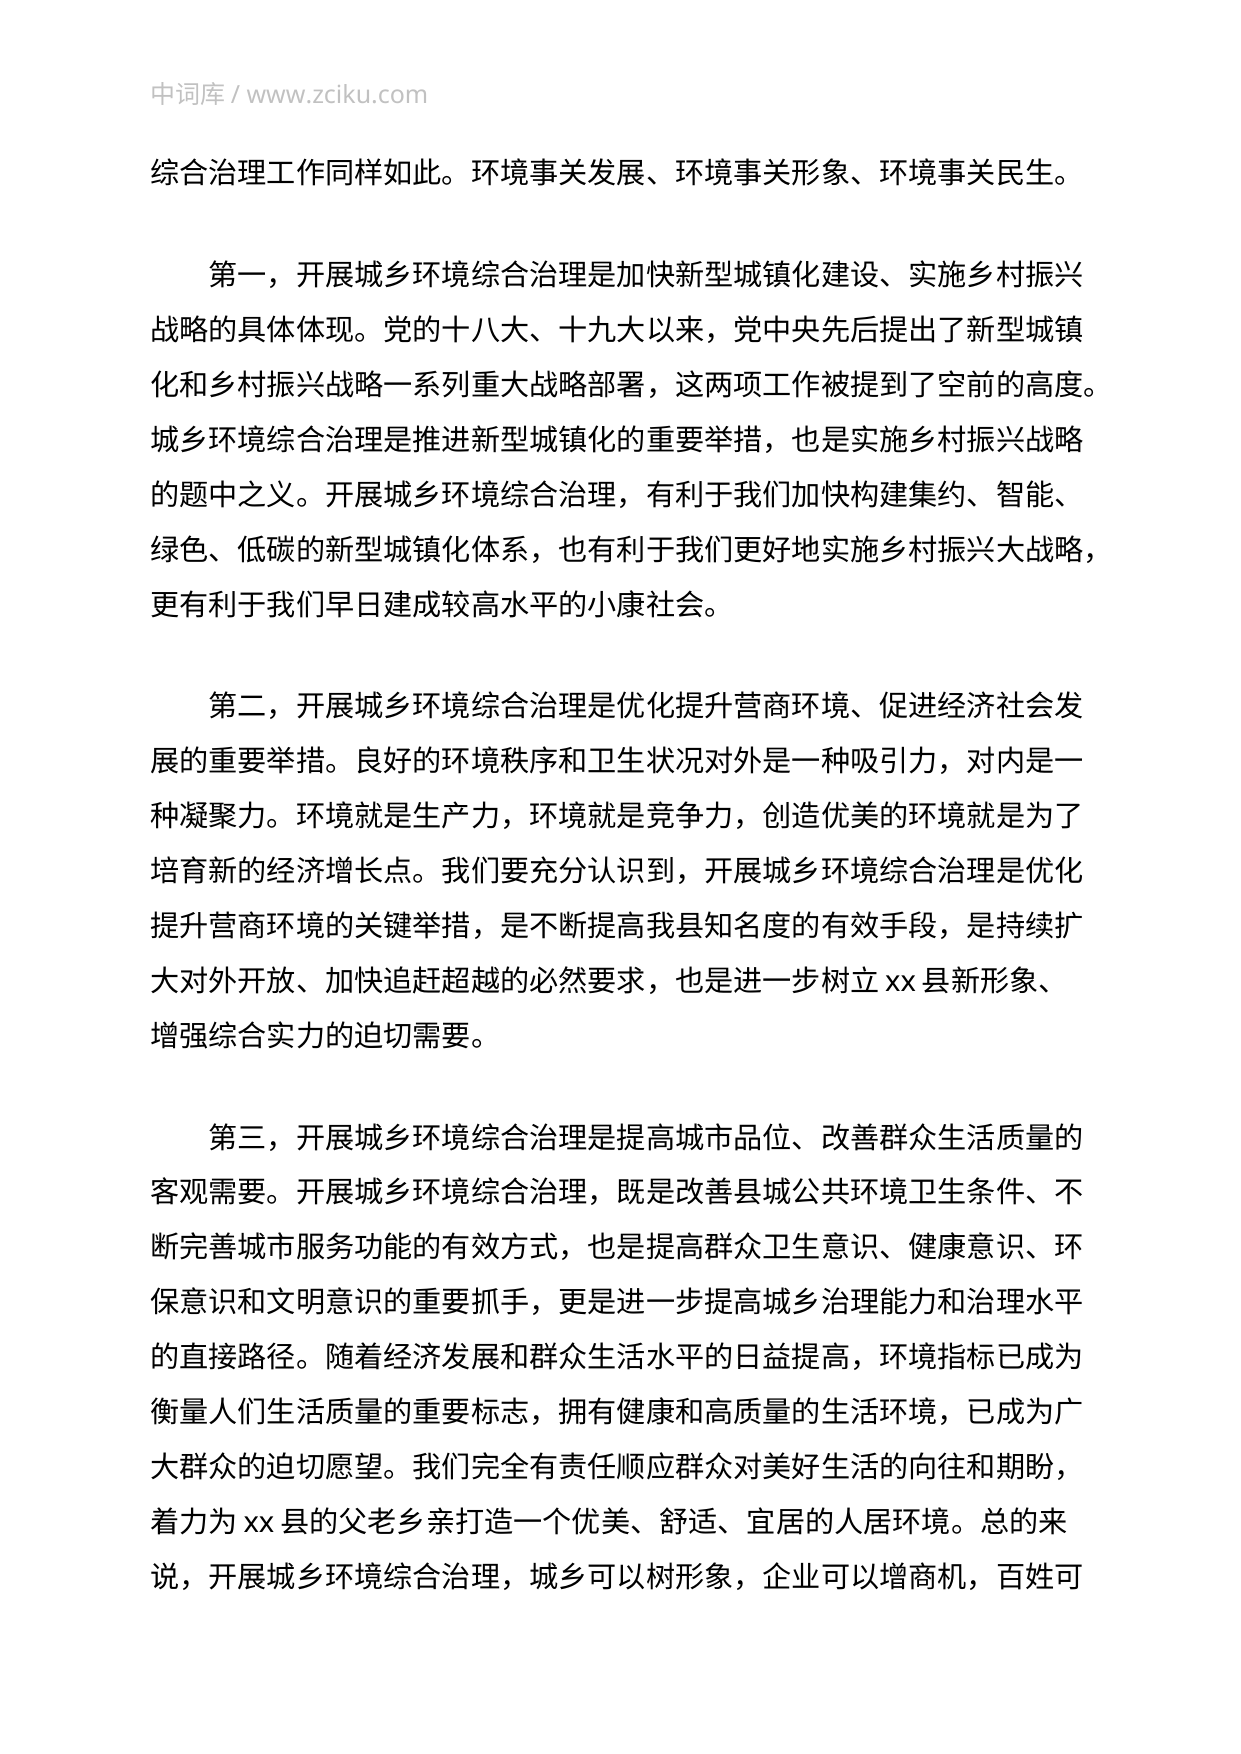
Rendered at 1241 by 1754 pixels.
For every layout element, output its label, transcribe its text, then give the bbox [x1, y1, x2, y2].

text 第一，开展城乡环境综合治理是加快新型城镇化建设、实施乡村振兴战略的具体体现。党的十八大、十九大以来，党中央先后提出了新型城镇化和乡村振兴战略一系列重大战略部署，这两项工作被提到了空前的高度。城乡环境综合治理是推进新型城镇化的重要举措，也是实施乡村振兴战略的题中之义。开展城乡环境综合治理，有利于我们加快构建集约、智能、绿色、低碳的新型城镇化体系，也有利于我们更好地实施乡村振兴大战略，更有利于我们早日建成较高水平的小康社会。 [150, 252, 1090, 623]
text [150, 150, 1090, 192]
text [150, 1114, 1090, 1596]
text 第二，开展城乡环境综合治理是优化提升营商环境、促进经济社会发展的重要举措。良好的环境秩序和卫生状况对外是一种吸引力，对内是一种凝聚力。环境就是生产力，环境就是竞争力，创造优美的环境就是为了培育新的经济增长点。我们要充分认识到，开展城乡环境综合治理是优化提升营商环境的关键举措，是不断提高我县知名度的有效手段，是持续扩大对外开放、加快追赶超越的必然要求，也是进一步树立xx县新形象、增强综合实力的迫切需要。 [150, 683, 1090, 1055]
